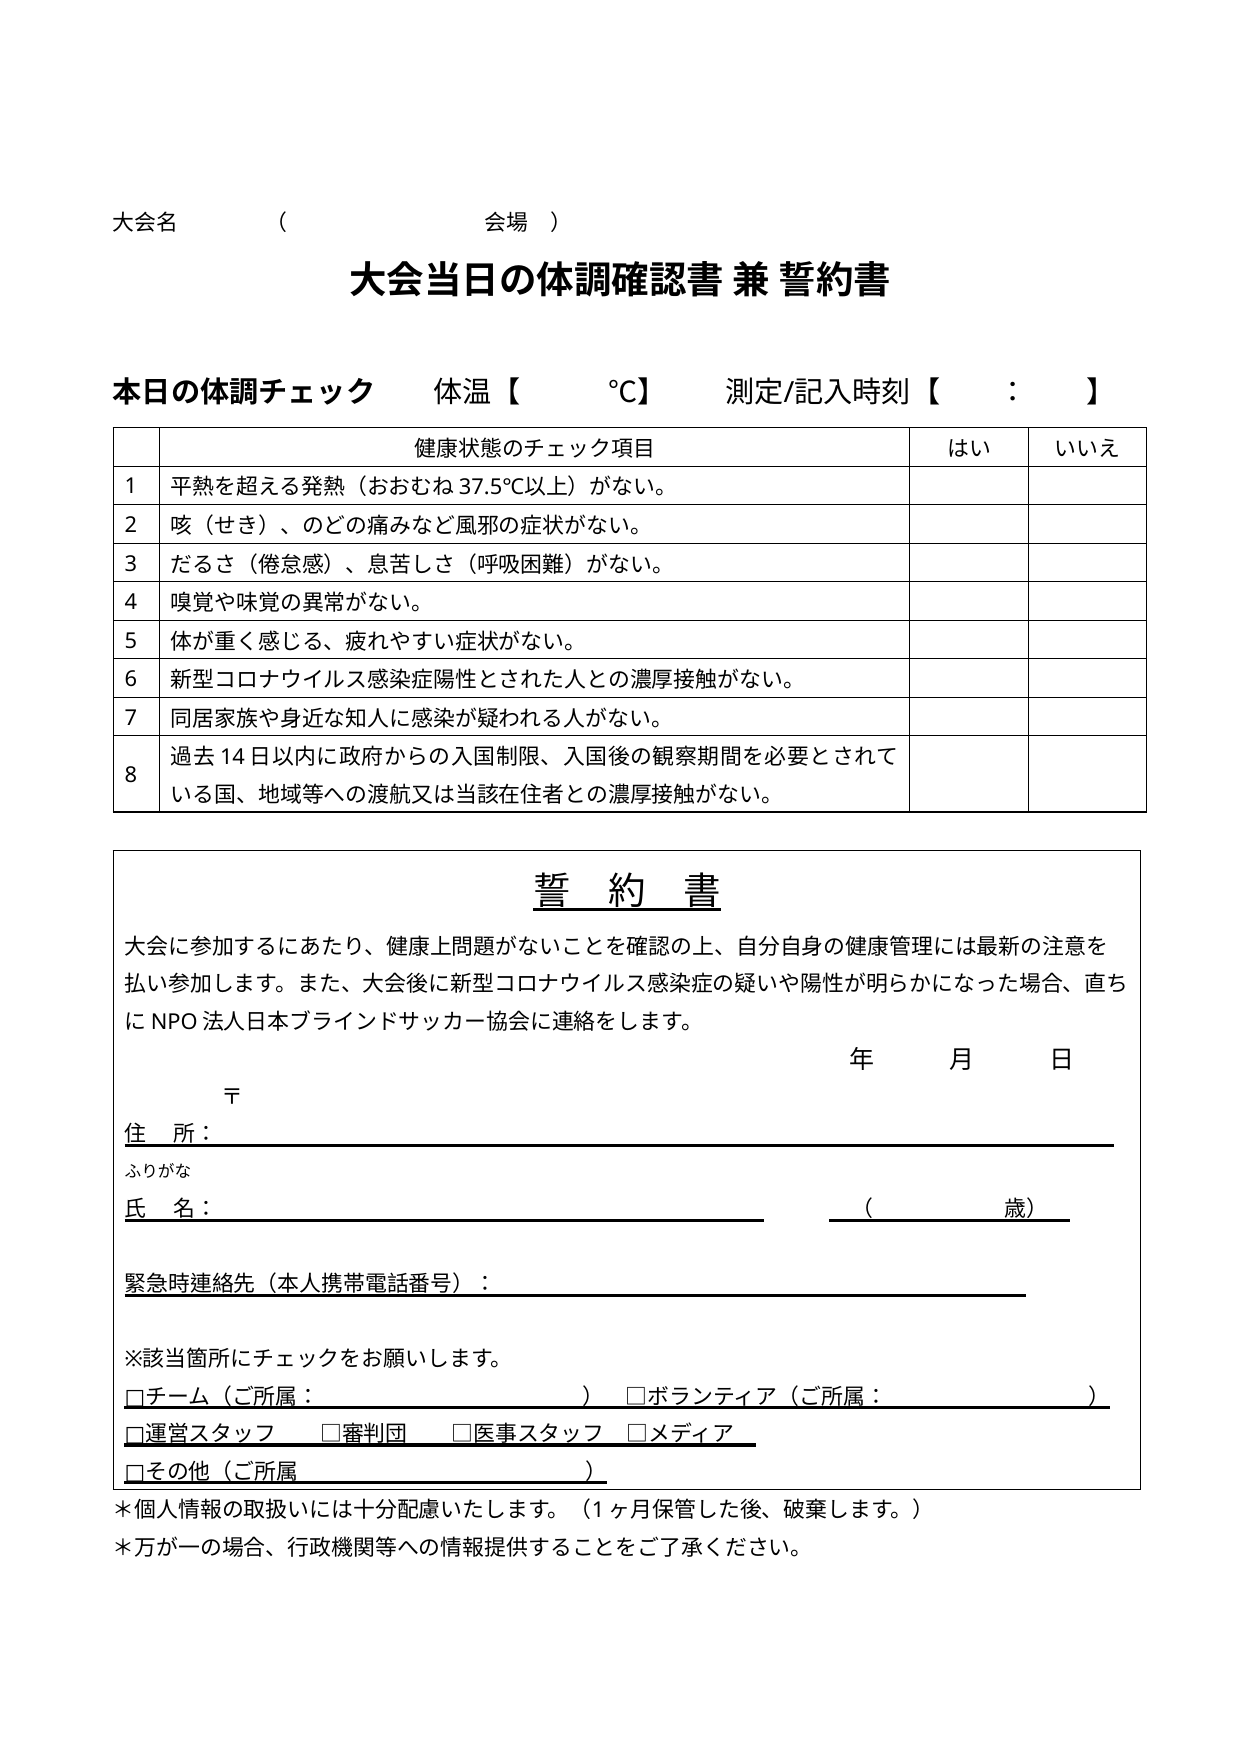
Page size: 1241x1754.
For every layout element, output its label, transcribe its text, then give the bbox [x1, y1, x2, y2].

text 本日の体調チェック 体温【 ℃】 測定/記入時刻【 ： 】 [112, 352, 1128, 427]
text ＊万が一の場合、行政機関等への情報提供することをご了承ください。 [112, 1527, 1128, 1564]
table_cell 新型コロナウイルス感染症陽性とされた人との濃厚接触がない。 [160, 659, 909, 697]
table_cell 過去14日以内に政府からの入国制限、入国後の観察期間を必要とされている国、地域等への渡航又は当該在住者との濃厚接触がない。 [160, 736, 909, 811]
table_cell 1 [114, 467, 159, 504]
table_cell [910, 621, 1028, 658]
table_cell 3 [114, 544, 159, 581]
table_header 健康状態のチェック項目 [160, 428, 909, 466]
text 大会当日の体調確認書 兼 誓約書 [112, 239, 1128, 314]
table_cell 体が重く感じる、疲れやすい症状がない。 [160, 621, 909, 658]
table_cell [910, 505, 1028, 543]
table_cell [910, 659, 1028, 697]
table_cell 2 [114, 505, 159, 543]
text 大会名 （ 会場 ） [112, 202, 1128, 239]
table_cell 同居家族や身近な知人に感染が疑われる人がない。 [160, 698, 909, 735]
table_cell [910, 467, 1028, 504]
table_cell [910, 544, 1028, 581]
text ＊個人情報の取扱いには十分配慮いたします。（1ヶ月保管した後、破棄します。） [112, 1490, 1128, 1527]
table_cell [1029, 621, 1146, 658]
table_cell [910, 582, 1028, 620]
table_cell [1029, 736, 1146, 811]
table_cell 7 [114, 698, 159, 735]
table_cell 8 [114, 736, 159, 811]
table_cell 嗅覚や味覚の異常がない。 [160, 582, 909, 620]
table_header [114, 428, 159, 466]
table_cell [1029, 698, 1146, 735]
table_cell 4 [114, 582, 159, 620]
table_cell [1029, 544, 1146, 581]
table_cell [910, 698, 1028, 735]
table_cell 6 [114, 659, 159, 697]
table_cell 咳（せき）、のどの痛みなど風邪の症状がない。 [160, 505, 909, 543]
table_header はい [910, 428, 1028, 466]
table_cell だるさ（倦怠感）、息苦しさ（呼吸困難）がない。 [160, 544, 909, 581]
table_cell 5 [114, 621, 159, 658]
table_cell [1029, 659, 1146, 697]
table_cell [1029, 467, 1146, 504]
table_header 誓 約 書 大会に参加するにあたり、健康上問題がないことを確認の上、自分自身の健康管理には最新の注意を払い参加します。また、大会後に新型コロナウイルス感染症の疑いや陽性が明らかになった場合、直ちにNPO法人日本ブラインドサッカー協会に連絡をします。 年 月 日 〒 住 所： ふりがな 氏 名： （ 歳） 緊急時連絡先（本人携帯電話番号）： ※該当箇所にチェックをお願いします。 □チーム（ご所属： ） □ボランティア（ご所属： ） □運営スタッフ □審判団 □医事スタッフ □メディア □その他（ご所属 ） [114, 851, 1140, 1488]
table_header いいえ [1029, 428, 1146, 466]
table_cell [910, 736, 1028, 811]
table_cell 平熱を超える発熱（おおむね37.5℃以上）がない。 [160, 467, 909, 504]
table_cell [1029, 582, 1146, 620]
table_cell [1029, 505, 1146, 543]
